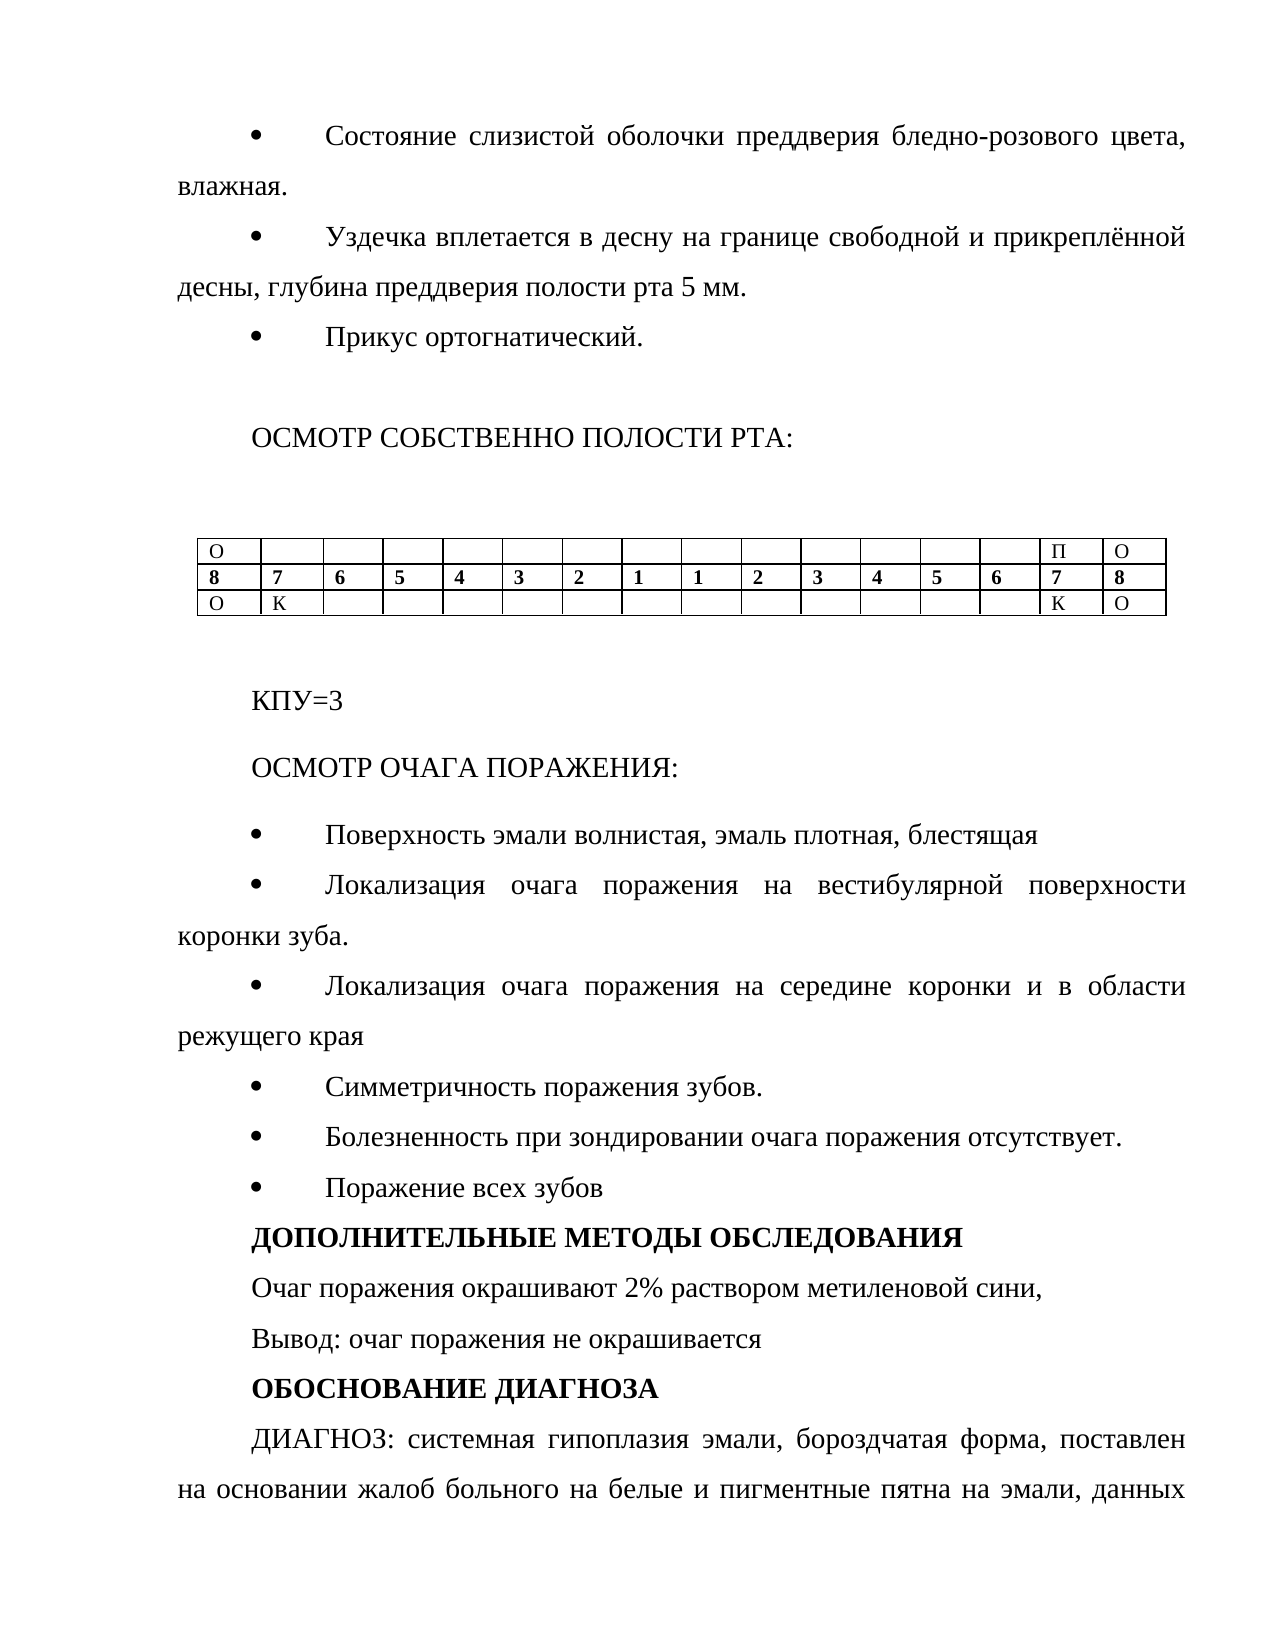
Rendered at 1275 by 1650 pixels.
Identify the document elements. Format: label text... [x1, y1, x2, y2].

table_cell [563, 591, 621, 614]
table_cell 2 [742, 565, 800, 589]
table_cell 1 [682, 565, 741, 589]
table_cell 5 [921, 565, 979, 589]
table_cell К [262, 591, 323, 614]
table_header [324, 539, 382, 563]
table_cell 2 [563, 565, 621, 589]
table_cell 1 [623, 565, 681, 589]
list Уздечка вплетается в десну на границе свободной и прикреплённой десны, глубина преддверия полости рта 5 мм. [177, 219, 1186, 303]
list Симметричность поражения зубов. [177, 1069, 1186, 1102]
table_header [444, 539, 502, 563]
table_cell 7 [262, 565, 323, 589]
table_header [262, 539, 323, 563]
list Состояние слизистой оболочки преддверия бледно-розового цвета, влажная. [177, 118, 1186, 202]
table_cell [981, 591, 1039, 614]
table_header [921, 539, 979, 563]
table_cell [324, 591, 382, 614]
table_cell 3 [503, 565, 562, 589]
list Локализация очага поражения на вестибулярной поверхности коронки зуба. [177, 867, 1186, 951]
text ДОПОЛНИТЕЛЬНЫЕ МЕТОДЫ ОБСЛЕДОВАНИЯ [177, 1220, 1186, 1254]
text Очаг поражения окрашивают 2% раствором метиленовой сини, [177, 1270, 1186, 1304]
table_header О [1104, 539, 1165, 563]
table_header [802, 539, 860, 563]
table_cell 8 [1104, 565, 1165, 589]
text ОСМОТР ОЧАГА ПОРАЖЕНИЯ: [177, 750, 1186, 783]
table_header О [198, 539, 260, 563]
text ОБОСНОВАНИЕ ДИАГНОЗА [177, 1371, 1186, 1404]
table_cell О [198, 591, 260, 614]
table_cell 5 [384, 565, 442, 589]
table_cell 4 [444, 565, 502, 589]
table_cell [623, 591, 681, 614]
table_header [384, 539, 442, 563]
list Болезненность при зондировании очага поражения отсутствует. [177, 1119, 1186, 1153]
table_cell 8 [198, 565, 260, 589]
table_header [981, 539, 1039, 563]
table_cell [921, 591, 979, 614]
table_cell 3 [802, 565, 860, 589]
table_cell [682, 591, 741, 614]
table_cell [503, 591, 562, 614]
table_cell О [1104, 591, 1165, 614]
table_header [563, 539, 621, 563]
table_header [682, 539, 741, 563]
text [177, 1421, 1186, 1505]
text Вывод: очаг поражения не окрашивается [177, 1321, 1186, 1354]
list Поверхность эмали волнистая, эмаль плотная, блестящая [177, 817, 1186, 851]
table_cell [742, 591, 800, 614]
table_cell 6 [981, 565, 1039, 589]
list Локализация очага поражения на середине коронки и в области режущего края [177, 968, 1186, 1052]
table_header П [1041, 539, 1102, 563]
table_header [503, 539, 562, 563]
list Поражение всех зубов [177, 1170, 1186, 1203]
table_cell [861, 591, 920, 614]
text ОСМОТР СОБСТВЕННО ПОЛОСТИ РТА: [177, 420, 1186, 454]
table_cell 6 [324, 565, 382, 589]
table_header [742, 539, 800, 563]
table_cell 7 [1041, 565, 1102, 589]
table_cell [802, 591, 860, 614]
table_cell [444, 591, 502, 614]
table_header [861, 539, 920, 563]
table_header [623, 539, 681, 563]
list Прикус ортогнатический. [177, 319, 1186, 353]
text КПУ=3 [177, 683, 1186, 717]
table_cell К [1041, 591, 1102, 614]
table_cell [384, 591, 442, 614]
table_cell 4 [861, 565, 920, 589]
